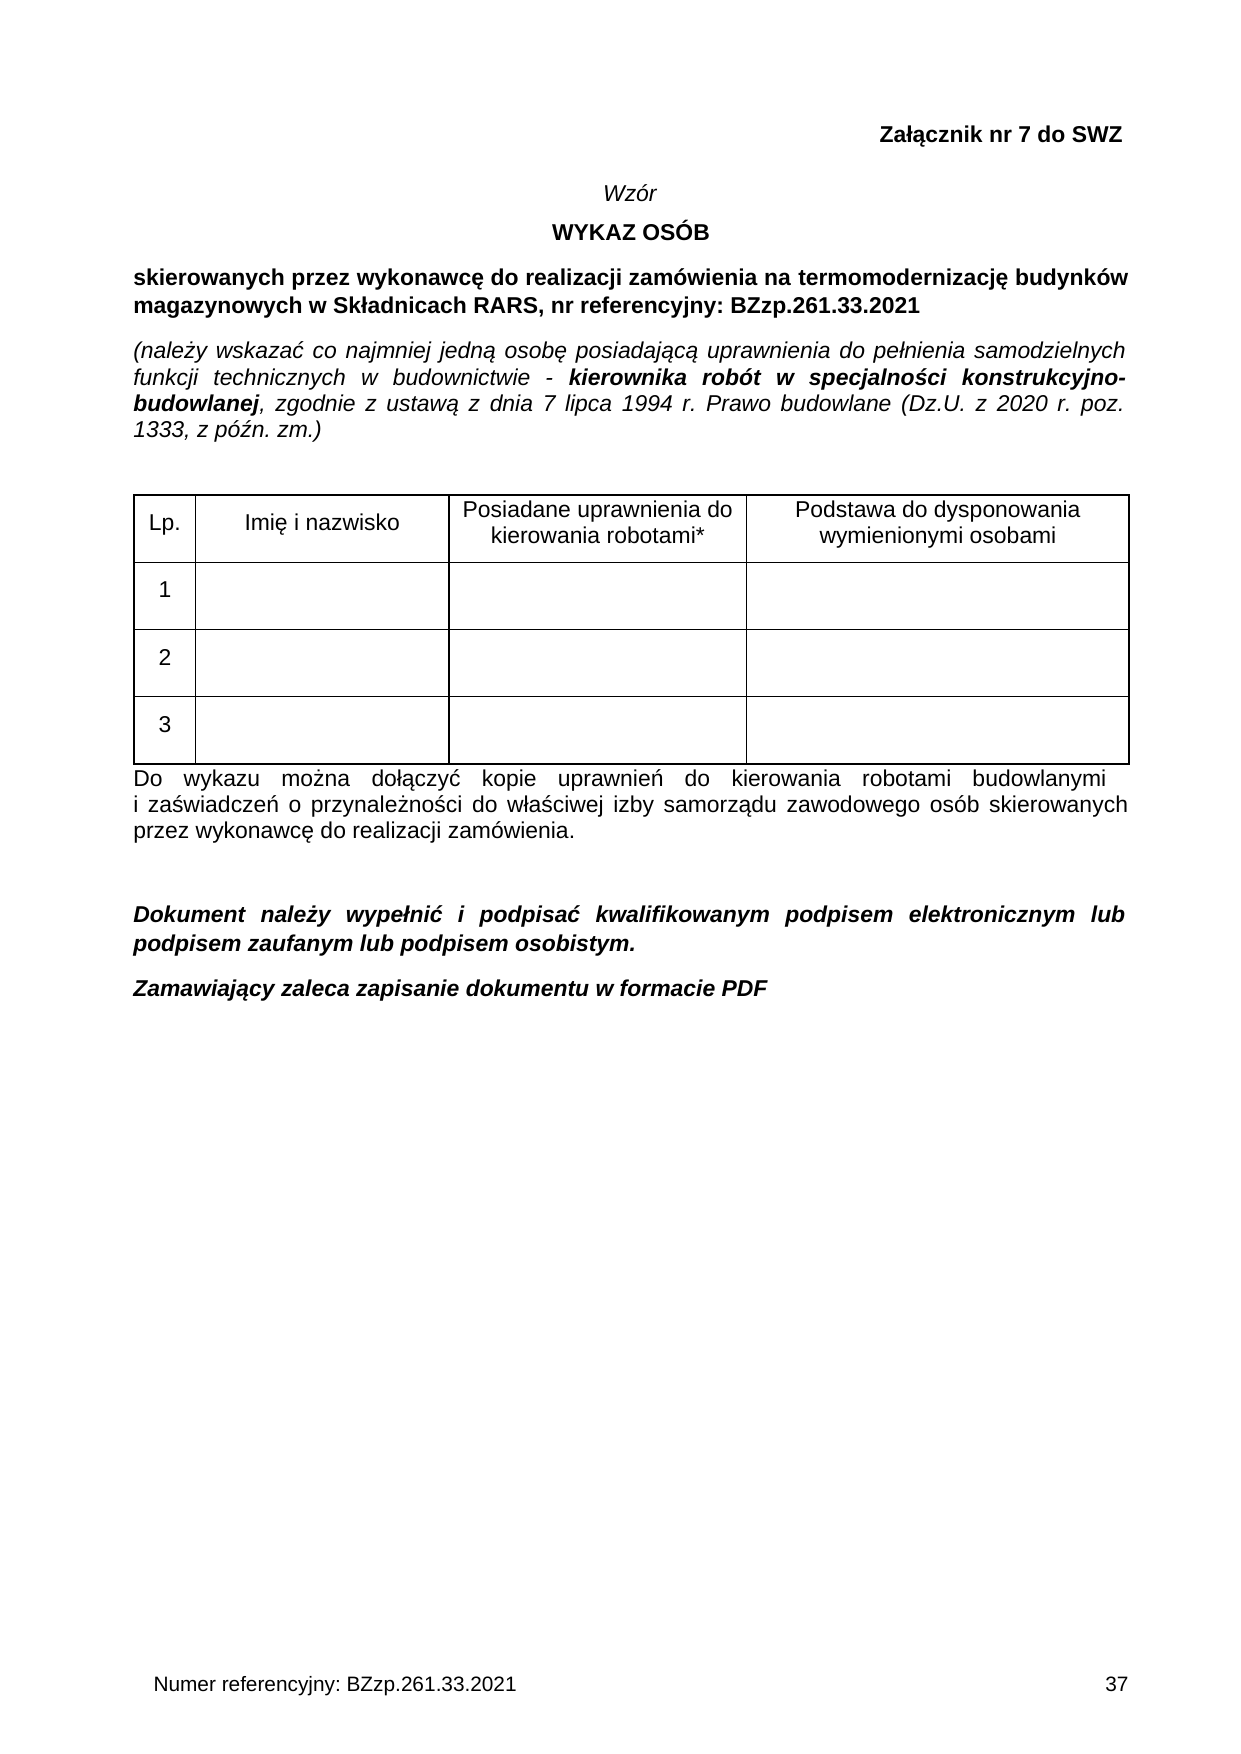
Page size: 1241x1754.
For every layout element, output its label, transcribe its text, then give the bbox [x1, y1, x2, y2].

table_cell [450, 697, 746, 763]
text Do wykazu można dołączyć kopie uprawnień do kierowania robotami budowlanymi i zaświadczeń o przynależności do właściwej izby samorządu zawodowego osób skierowanych przez wykonawcę do realizacji zamówienia. [133, 765, 1128, 843]
table_cell [747, 630, 1128, 696]
table_cell [196, 697, 448, 763]
text Załącznik nr 7 do SWZ [133, 121, 1122, 147]
table_header Imię i nazwisko [196, 496, 448, 561]
table_cell [450, 563, 746, 628]
text Zamawiający zaleca zapisanie dokumentu w formacie PDF [133, 975, 1122, 1001]
text (należy wskazać co najmniej jedną osobę posiadającą uprawnienia do pełnienia samodzielnych funkcji technicznych w budownictwie - kierownika robót w specjalności konstrukcyjno-budowlanej, zgodnie z ustawą z dnia 7 lipca 1994 r. Prawo budowlane (Dz.U. z 2020 r. poz. 1333, z późn. zm.) [133, 337, 1128, 443]
table_cell [747, 697, 1128, 763]
table_header Podstawa do dysponowania wymienionymi osobami [747, 496, 1128, 561]
table_header Posiadane uprawnienia do kierowania robotami* [450, 496, 746, 561]
table_cell 1 [135, 563, 195, 628]
table_cell [196, 563, 448, 628]
text WYKAZ OSÓB [133, 219, 1128, 245]
text Wzór [133, 180, 1128, 206]
table_cell [747, 563, 1128, 628]
text skierowanych przez wykonawcę do realizacji zamówienia na termomodernizację budynków magazynowych w Składnicach RARS, nr referencyjny: BZzp.261.33.2021 [133, 264, 1128, 319]
table_cell 2 [135, 630, 195, 696]
text Dokument należy wypełnić i podpisać kwalifikowanym podpisem elektronicznym lub podpisem zaufanym lub podpisem osobistym. [133, 901, 1128, 956]
table_cell 3 [135, 697, 195, 763]
table_cell [196, 630, 448, 696]
table_header Lp. [135, 496, 195, 561]
table_cell [450, 630, 746, 696]
